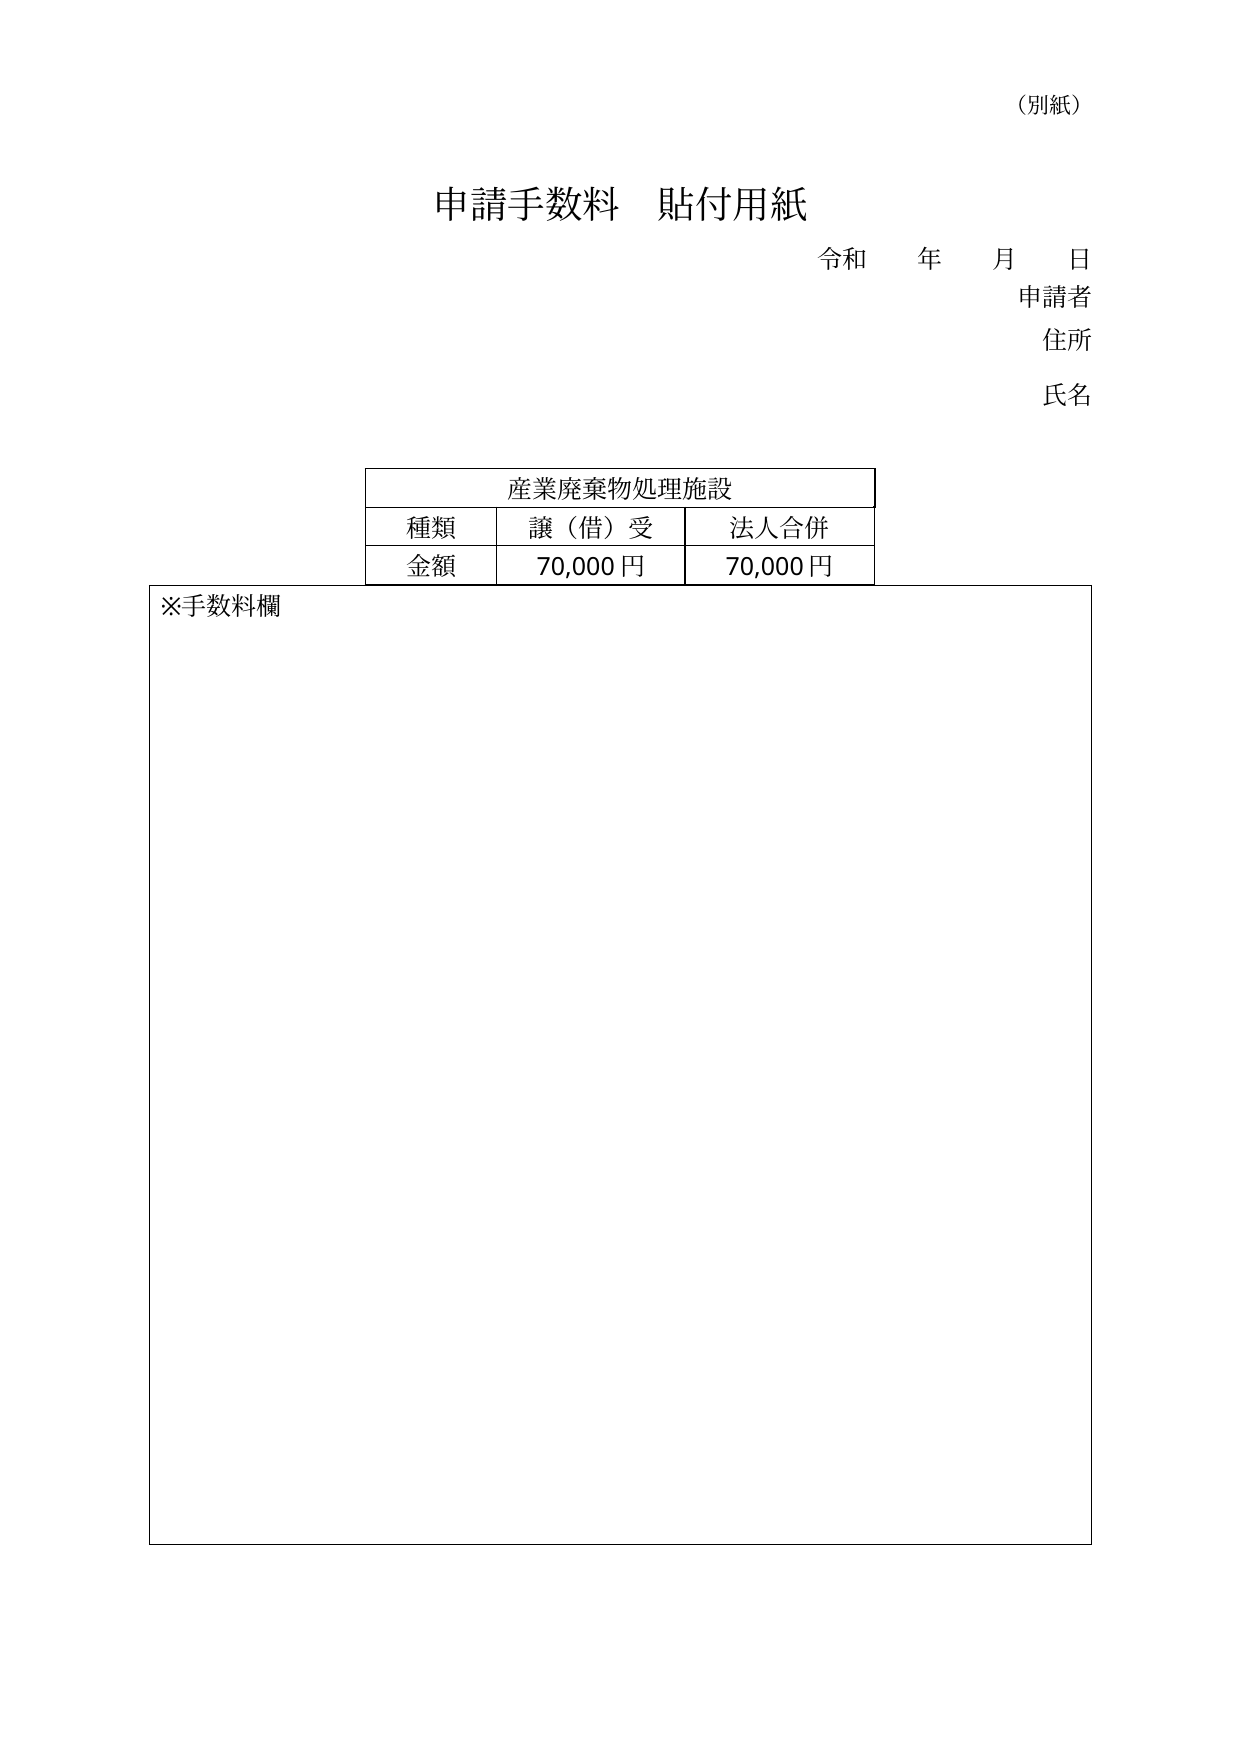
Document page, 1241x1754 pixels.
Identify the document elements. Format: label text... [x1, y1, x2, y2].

table_cell 70,000円 [686, 546, 874, 584]
text 申請者 [148, 277, 1092, 314]
table_cell 譲（借）受 [497, 508, 684, 545]
table_header 産業廃棄物処理施設 [366, 469, 874, 507]
table_cell 法人合併 [686, 508, 874, 545]
text 令和 年 月 日 [148, 239, 1092, 277]
text 氏名 [148, 375, 1092, 413]
table_header ※手数料欄 [150, 586, 1091, 1544]
text 住所 [148, 320, 1092, 357]
table_cell 70,000円 [497, 546, 684, 584]
table_cell 金額 [366, 546, 496, 584]
table_cell 種類 [366, 508, 496, 545]
text 申請手数料 貼付用紙 [148, 164, 1092, 239]
